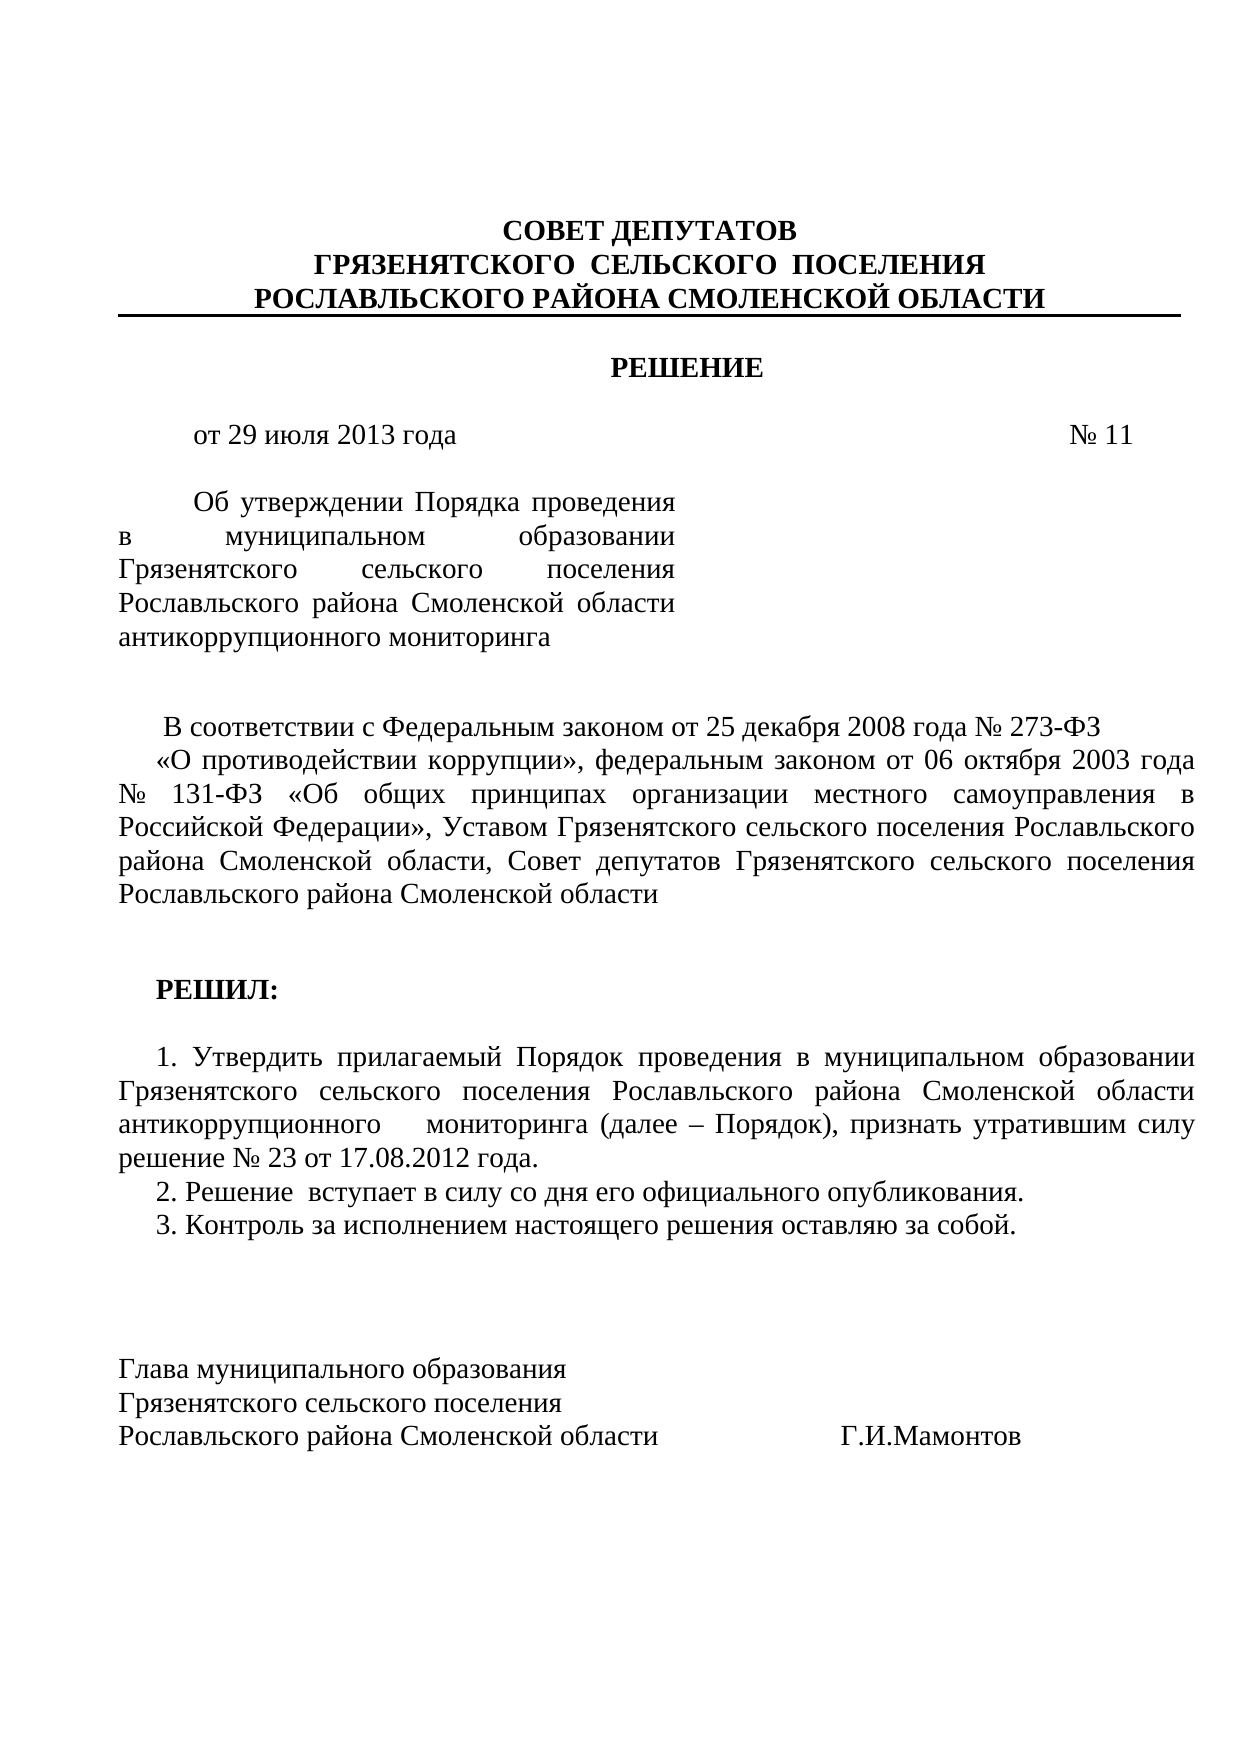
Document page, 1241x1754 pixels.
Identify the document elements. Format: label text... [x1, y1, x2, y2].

text Глава муниципального образования [59, 1351, 1181, 1385]
text 2. Решение вступает в силу со дня его официального опубликования. [118, 1174, 1196, 1207]
title Об утверждении Порядка проведения в муниципальном образовании Грязенятского сельского поселения Рославльского района Смоленской области антикоррупционного мониторинга [118, 484, 675, 652]
text РЕШЕНИЕ [118, 350, 1181, 384]
text Грязенятского сельского поселения [59, 1385, 1181, 1418]
text Рославльского района Смоленской области Г.И.Мамонтов [59, 1418, 1181, 1452]
text РОСЛАВЛЬСКОГО РАЙОНА СМОЛЕНСКОЙ ОБЛАСТИ [118, 291, 1181, 314]
text В соответствии с Федеральным законом от 25 декабря 2008 года № 273-ФЗ [118, 709, 1196, 742]
title от 29 июля 2013 года № 11 [118, 417, 1196, 451]
text 3. Контроль за исполнением настоящего решения оставляю за собой. [118, 1207, 1196, 1241]
text «О противодействии коррупции», федеральным законом от 06 октября 2003 года № 131-ФЗ «Об общих принципах организации местного самоуправления в Российской Федерации», Уставом Грязенятского сельского поселения Рославльского района Смоленской области, Совет депутатов Грязенятского сельского поселения Рославльского района Смоленской области [118, 742, 1196, 910]
text ГРЯЗЕНЯТСКОГО СЕЛЬСКОГО ПОСЕЛЕНИЯ [118, 256, 1181, 279]
text СОВЕТ ДЕПУТАТОВ [118, 222, 618, 245]
text 1. Утвердить прилагаемый Порядок проведения в муниципальном образовании Грязенятского сельского поселения Рославльского района Смоленской области антикоррупционного мониторинга (далее – Порядок), признать утратившим силу решение № 23 от 17.08.2012 года. [118, 1039, 1196, 1174]
text СОВЕТ ДЕПУТАТОВ [630, 222, 1181, 245]
text РЕШИЛ: [118, 972, 1181, 1006]
